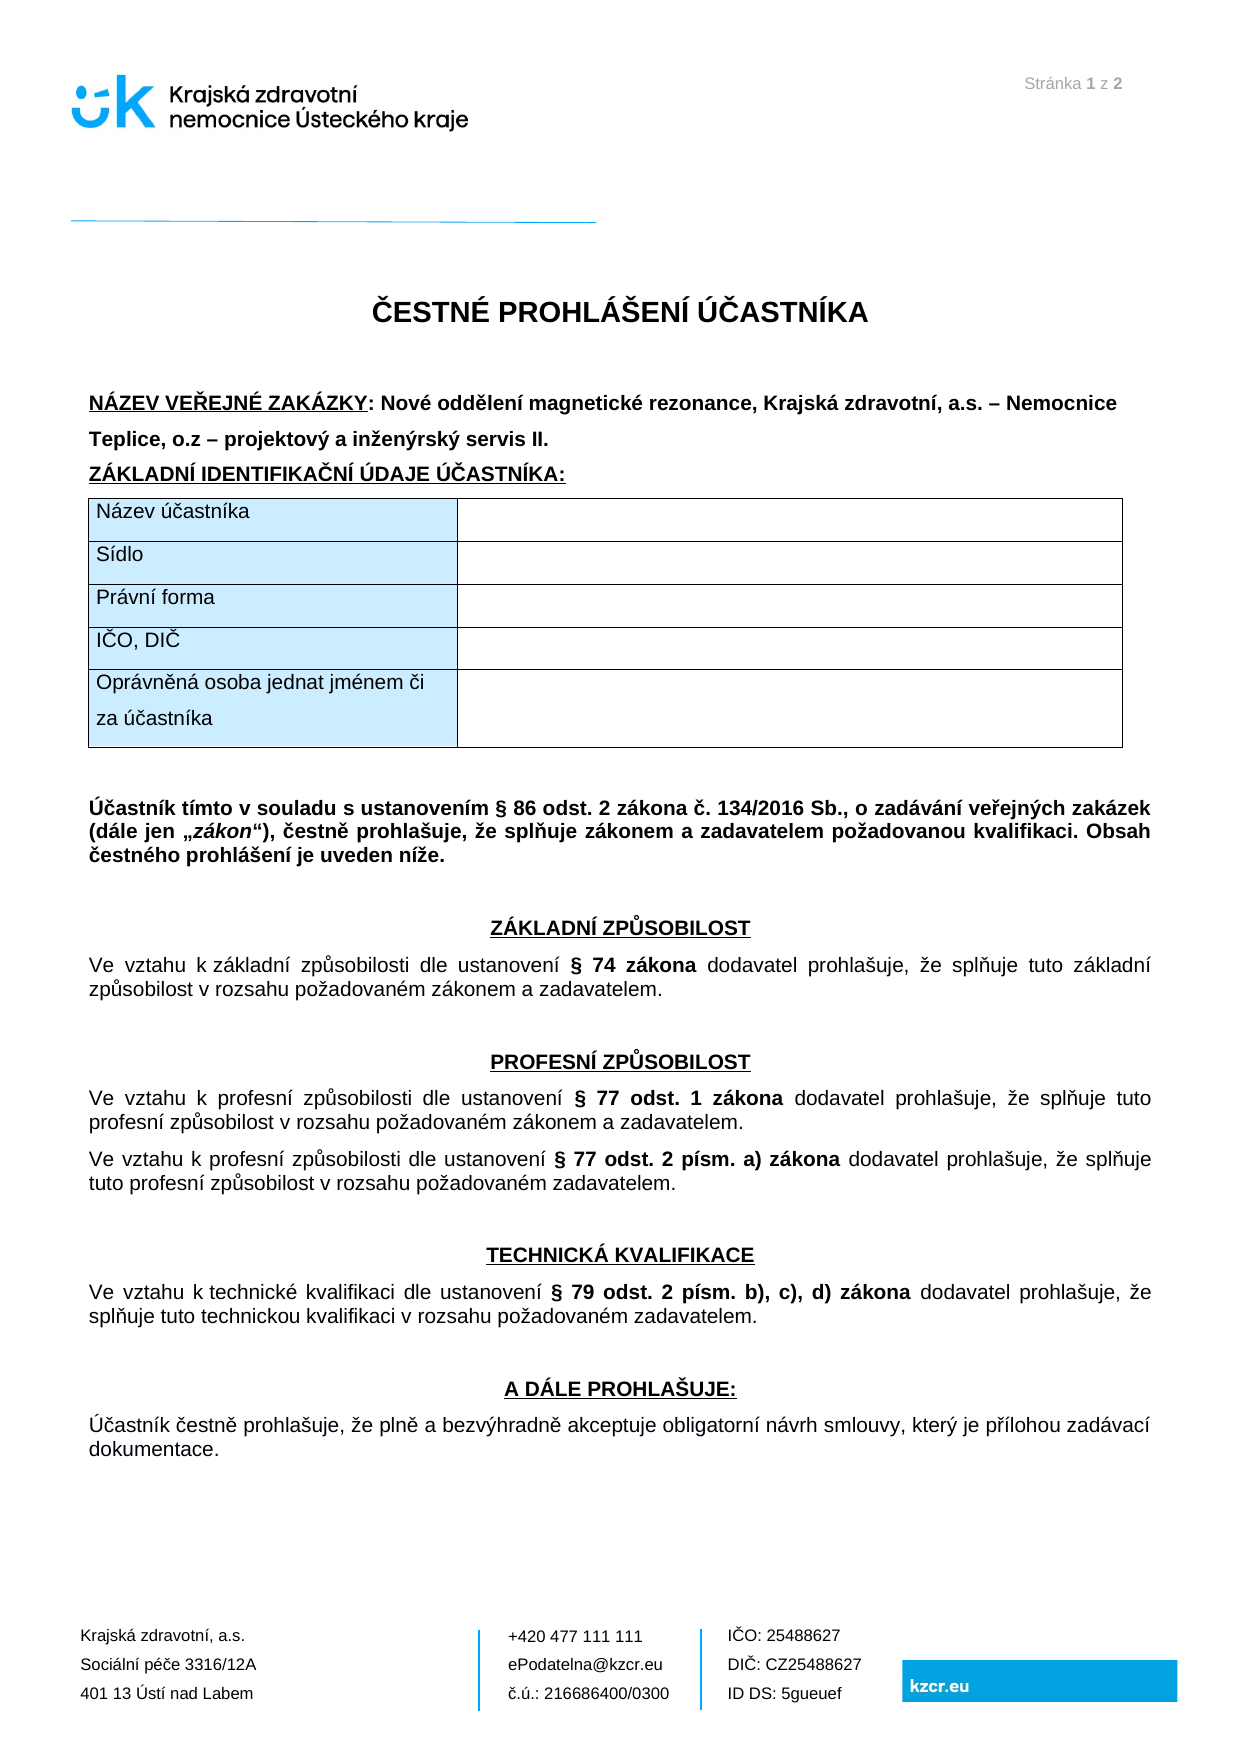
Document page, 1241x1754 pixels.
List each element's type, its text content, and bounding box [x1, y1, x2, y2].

text TECHNICKÁ KVALIFIKACE [89, 1243, 1152, 1267]
table_cell Sídlo [89, 542, 457, 584]
text Ve vztahu k základní způsobilosti dle ustanovení § 74 zákona dodavatel prohlašuje, že splňuje tuto základní způsobilost v rozsahu požadovaném zákonem a zadavatelem. [89, 953, 1152, 1001]
text Účastník čestně prohlašuje, že plně a bezvýhradně akceptuje obligatorní návrh smlouvy, který je přílohou zadávací dokumentace. [89, 1413, 1152, 1461]
table_cell [458, 585, 1122, 626]
text čestné prohlášení ÚČASTNÍKA [89, 295, 1152, 329]
text Účastník tímto v souladu s ustanovením § 86 odst. 2 zákona č. 134/2016 Sb., o zadávání veřejných zakázek (dále jen „zákon“), čestně prohlašuje, že splňuje zákonem a zadavatelem požadovanou kvalifikaci. Obsah čestného prohlášení je uveden níže. [89, 795, 1152, 867]
text základní identifikační údaje ÚČASTNÍKA: [89, 462, 1152, 486]
text PROFESNÍ ZPŮSOBILOST [89, 1049, 1152, 1073]
table_cell Právní forma [89, 585, 457, 626]
picture [950, 1683, 968, 1692]
text Ve vztahu k technické kvalifikaci dle ustanovení § 79 odst. 2 písm. b), c), d) zákona dodavatel prohlašuje, že splňuje tuto technickou kvalifikaci v rozsahu požadovaném zadavatelem. [89, 1280, 1152, 1328]
picture [30, 44, 509, 169]
text Ve vztahu k profesní způsobilosti dle ustanovení § 77 odst. 2 písm. a) zákona dodavatel prohlašuje, že splňuje tuto profesní způsobilost v rozsahu požadovaném zadavatelem. [89, 1146, 1152, 1194]
table_cell [458, 542, 1122, 584]
table_cell [458, 628, 1122, 669]
table_header [458, 499, 1122, 541]
table_cell Oprávněná osoba jednat jménem či za účastníka [89, 670, 457, 746]
table_header Název účastníka [89, 499, 457, 541]
text A DÁLE PROHLAŠUJE: [89, 1377, 1152, 1401]
table_cell [458, 670, 1122, 746]
text NÁZEV veřejnÉ zakázkY: Nové oddělení magnetické rezonance, Krajská zdravotní, a.s. – Nemocnice Teplice, o.z – projektový a inženýrský servis II. [89, 390, 1152, 450]
text ZÁKLADNÍ ZPŮSOBILOST [89, 916, 1152, 940]
picture [911, 1680, 944, 1692]
text Ve vztahu k profesní způsobilosti dle ustanovení § 77 odst. 1 zákona dodavatel prohlašuje, že splňuje tuto profesní způsobilost v rozsahu požadovaném zákonem a zadavatelem. [89, 1086, 1152, 1134]
table_cell IČO, DIČ [89, 628, 457, 669]
